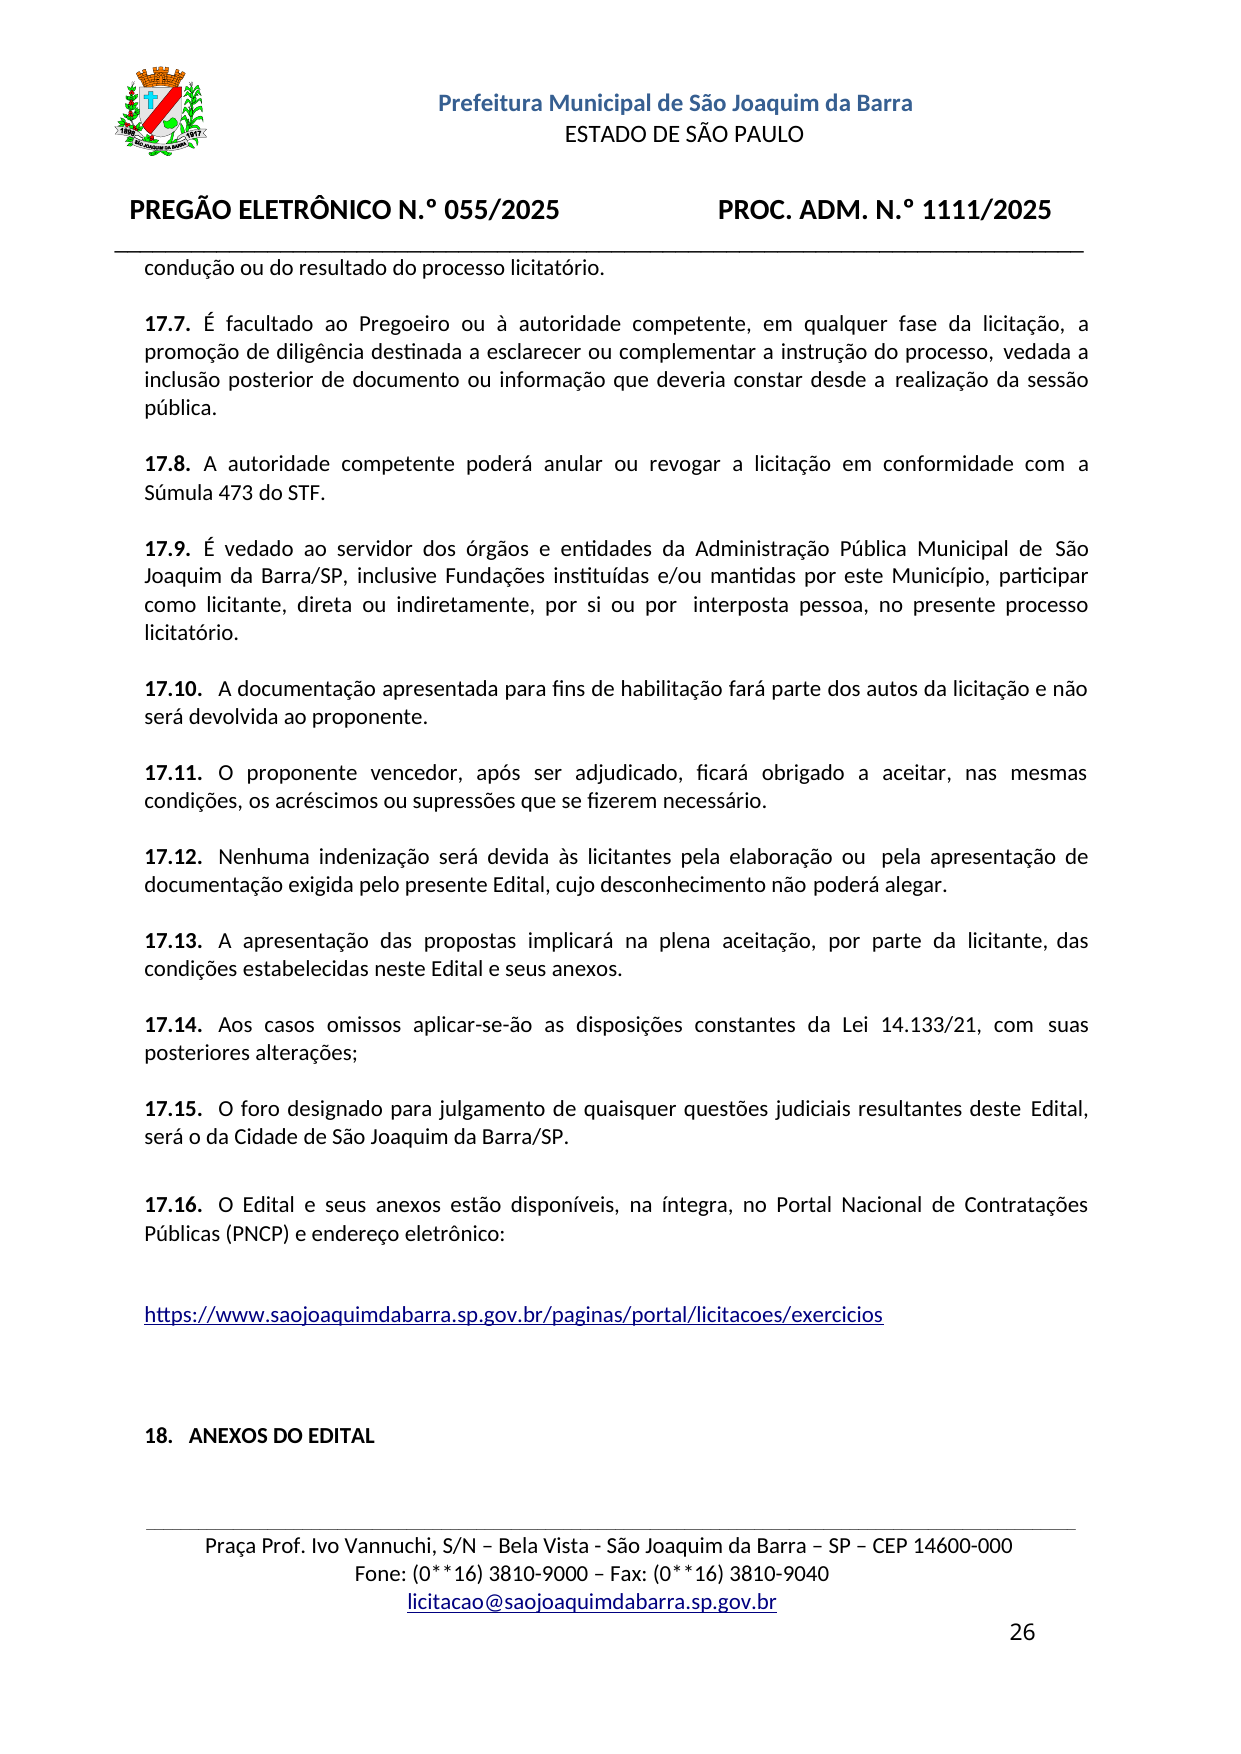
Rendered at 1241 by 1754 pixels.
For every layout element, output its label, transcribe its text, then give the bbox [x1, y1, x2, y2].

list É facultado ao Pregoeiro ou à autoridade competente, em qualquer fase da licitação, a promoção de diligência destinada a esclarecer ou complementar a instrução do processo, vedada a inclusão posterior de documento ou informação que deveria constar desde a realização da sessão pública. [144, 309, 1089, 422]
list É vedado ao servidor dos órgãos e entidades da Administração Pública Municipal de São Joaquim da Barra/SP, inclusive Fundações instituídas e/ou mantidas por este Município, participar como licitante, direta ou indiretamente, por si ou por interposta pessoa, no presente processo licitatório. [144, 534, 1089, 646]
list O Edital e seus anexos estão disponíveis, na íntegra, no Portal Nacional de Contratações Públicas (PNCP) e endereço eletrônico: [144, 1191, 1089, 1247]
list Aos casos omissos aplicar-se-ão as disposições constantes da Lei 14.133/21, com suas posteriores alterações; [144, 1010, 1089, 1066]
subtitle ANEXOS DO EDITAL [144, 1421, 1036, 1449]
list O proponente vencedor, após ser adjudicado, ficará obrigado a aceitar, nas mesmas condições, os acréscimos ou supressões que se fizerem necessário. [144, 758, 1089, 814]
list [144, 253, 1089, 281]
list Nenhuma indenização será devida às licitantes pela elaboração ou pela apresentação de documentação exigida pelo presente Edital, cujo desconhecimento não poderá alegar. [144, 842, 1089, 898]
text https://www.saojoaquimdabarra.sp.gov.br/paginas/portal/licitacoes/exercicios [144, 1300, 1089, 1328]
list A documentação apresentada para fins de habilitação fará parte dos autos da licitação e não será devolvida ao proponente. [144, 674, 1089, 730]
list A apresentação das propostas implicará na plena aceitação, por parte da licitante, das condições estabelecidas neste Edital e seus anexos. [144, 926, 1089, 982]
list O foro designado para julgamento de quaisquer questões judiciais resultantes deste Edital, será o da Cidade de São Joaquim da Barra/SP. [144, 1094, 1089, 1150]
list A autoridade competente poderá anular ou revogar a licitação em conformidade com a Súmula 473 do STF. [144, 449, 1089, 506]
